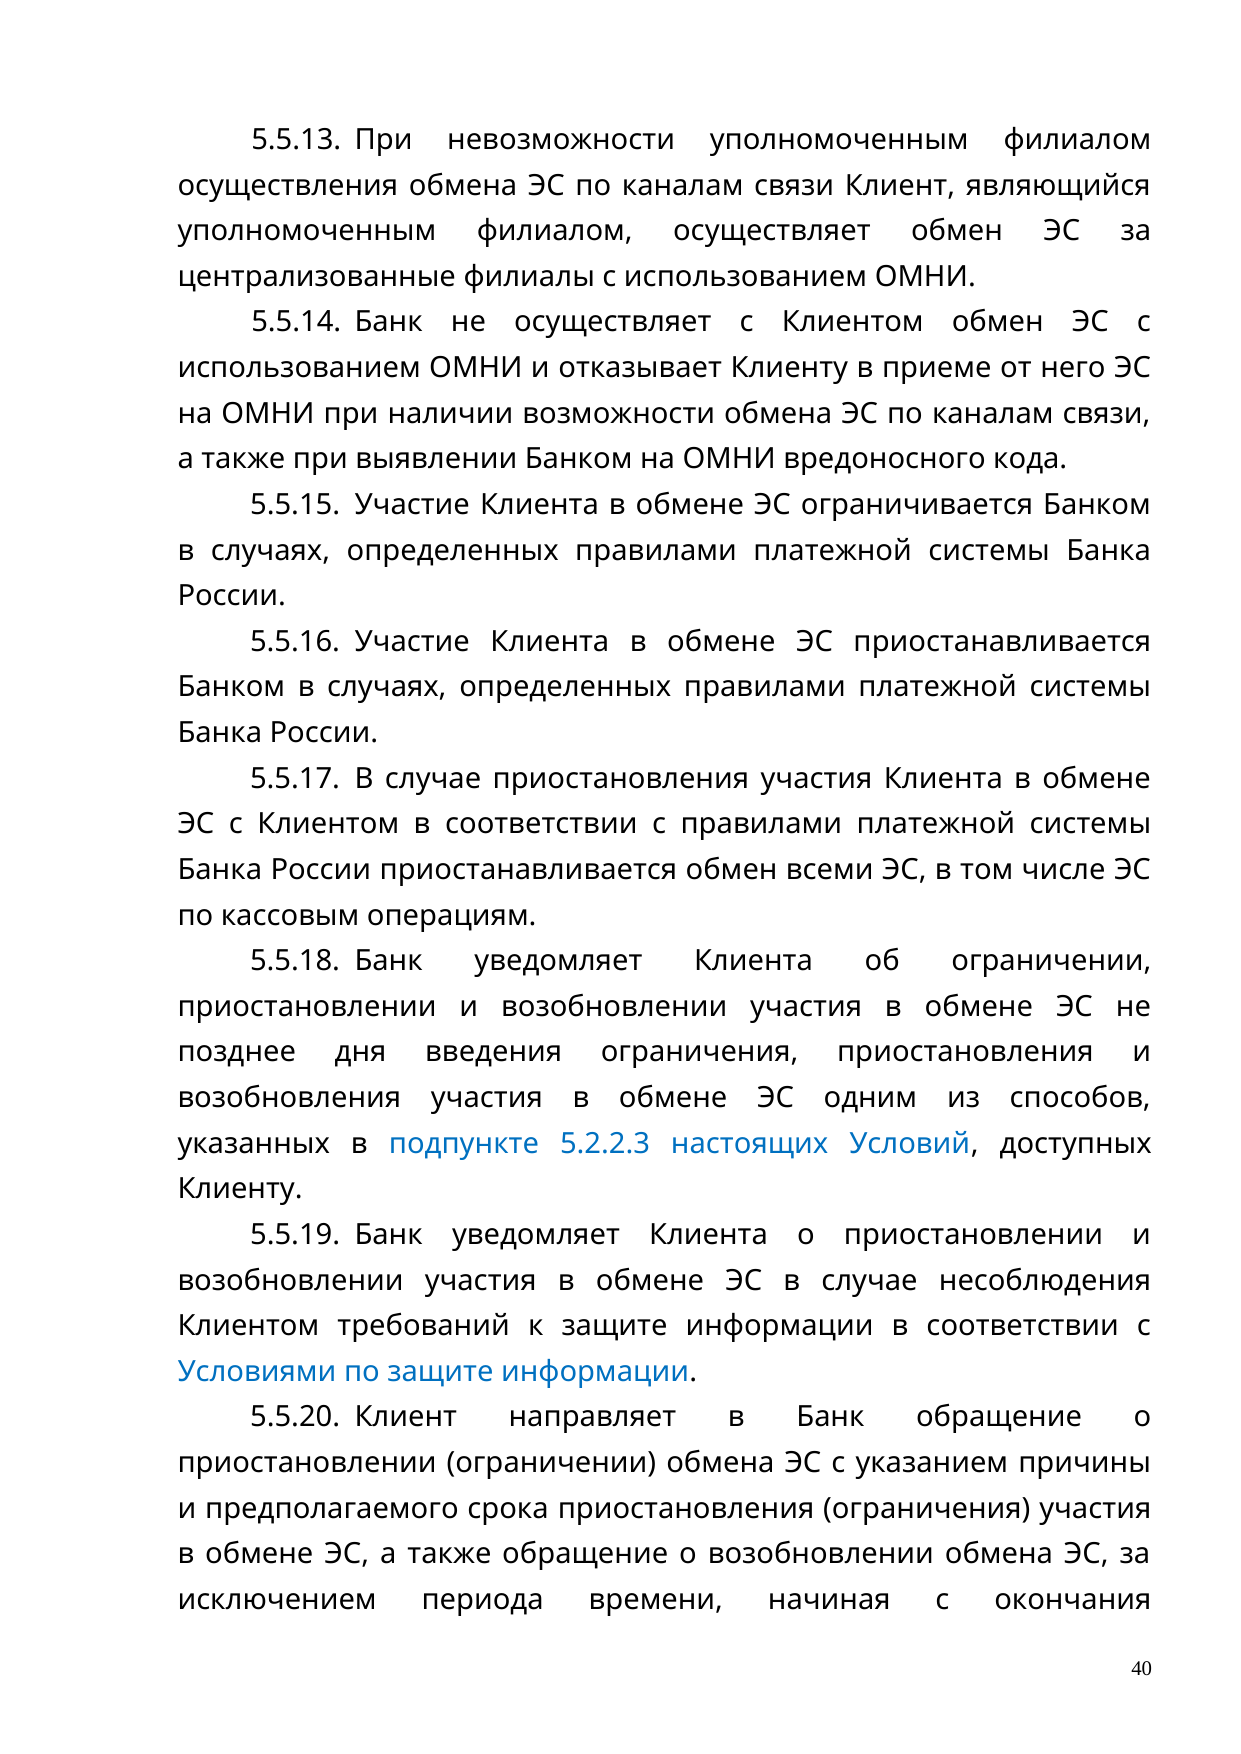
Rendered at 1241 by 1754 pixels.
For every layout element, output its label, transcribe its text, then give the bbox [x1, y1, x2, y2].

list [177, 1396, 1152, 1618]
list Банк не осуществляет с Клиентом обмен ЭС с использованием ОМНИ и отказывает Клиенту в приеме от него ЭС на ОМНИ при наличии возможности обмена ЭС по каналам связи, а также при выявлении Банком на ОМНИ вредоносного кода. [177, 301, 1152, 477]
list При невозможности уполномоченным филиалом осуществления обмена ЭС по каналам связи Клиент, являющийся уполномоченным филиалом, осуществляет обмен ЭС за централизованные филиалы с использованием ОМНИ. [177, 118, 1152, 295]
list Банк уведомляет Клиента о приостановлении и возобновлении участия в обмене ЭС в случае несоблюдения Клиентом требований к защите информации в соответствии с Условиями по защите информации. [177, 1213, 1152, 1390]
list В случае приостановления участия Клиента в обмене ЭС с Клиентом в соответствии с правилами платежной системы Банка России приостанавливается обмен всеми ЭС, в том числе ЭС по кассовым операциям. [177, 757, 1152, 933]
list Участие Клиента в обмене ЭС приостанавливается Банком в случаях, определенных правилами платежной системы Банка России. [177, 620, 1152, 751]
list Банк уведомляет Клиента об ограничении, приостановлении и возобновлении участия в обмене ЭС не позднее дня введения ограничения, приостановления и возобновления участия в обмене ЭС одним из способов, указанных в подпункте 5.2.2.3 настоящих Условий, доступных Клиенту. [177, 939, 1152, 1207]
list Участие Клиента в обмене ЭС ограничивается Банком в случаях, определенных правилами платежной системы Банка России. [177, 483, 1152, 614]
